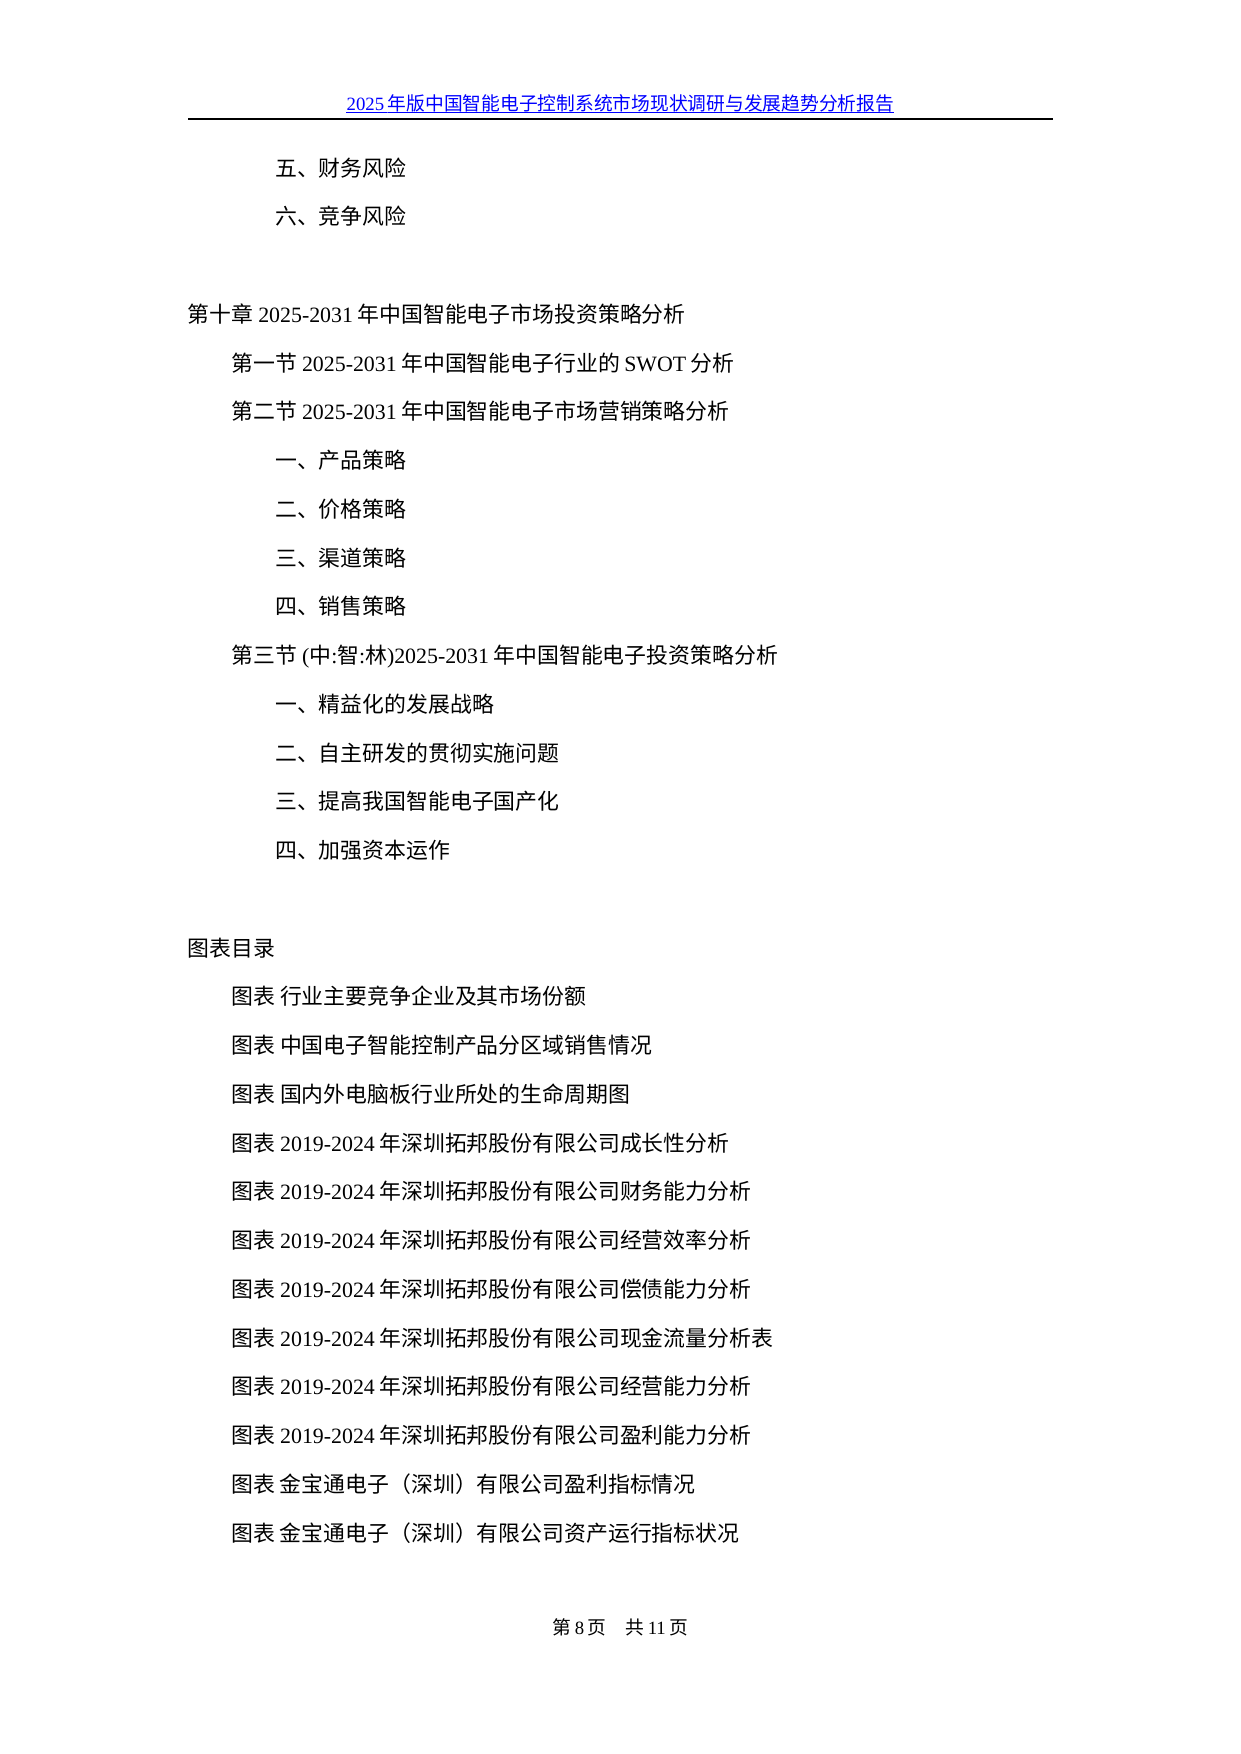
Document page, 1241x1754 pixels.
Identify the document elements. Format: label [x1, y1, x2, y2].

text [187, 150, 1053, 1548]
